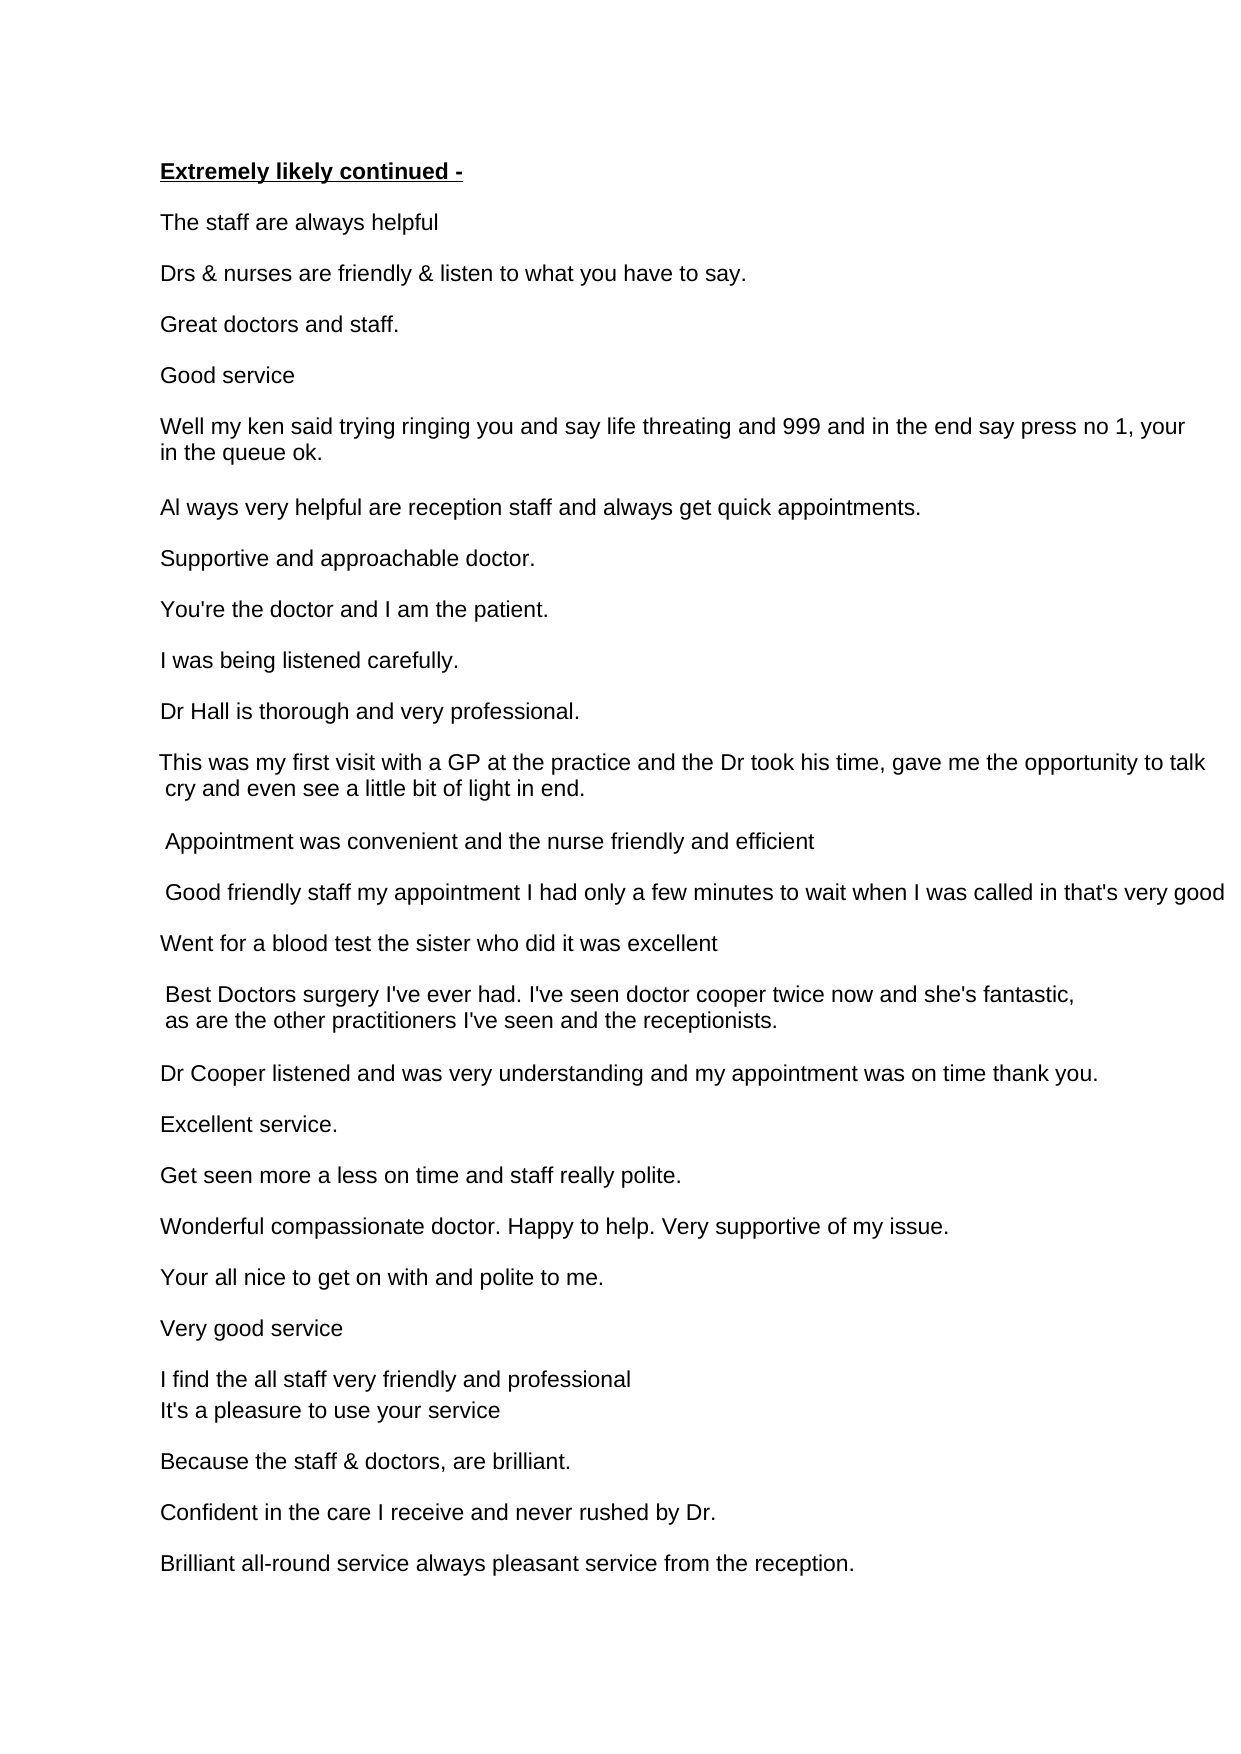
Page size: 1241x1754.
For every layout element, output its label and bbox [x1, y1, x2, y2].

table_header [149, 158, 1240, 1601]
